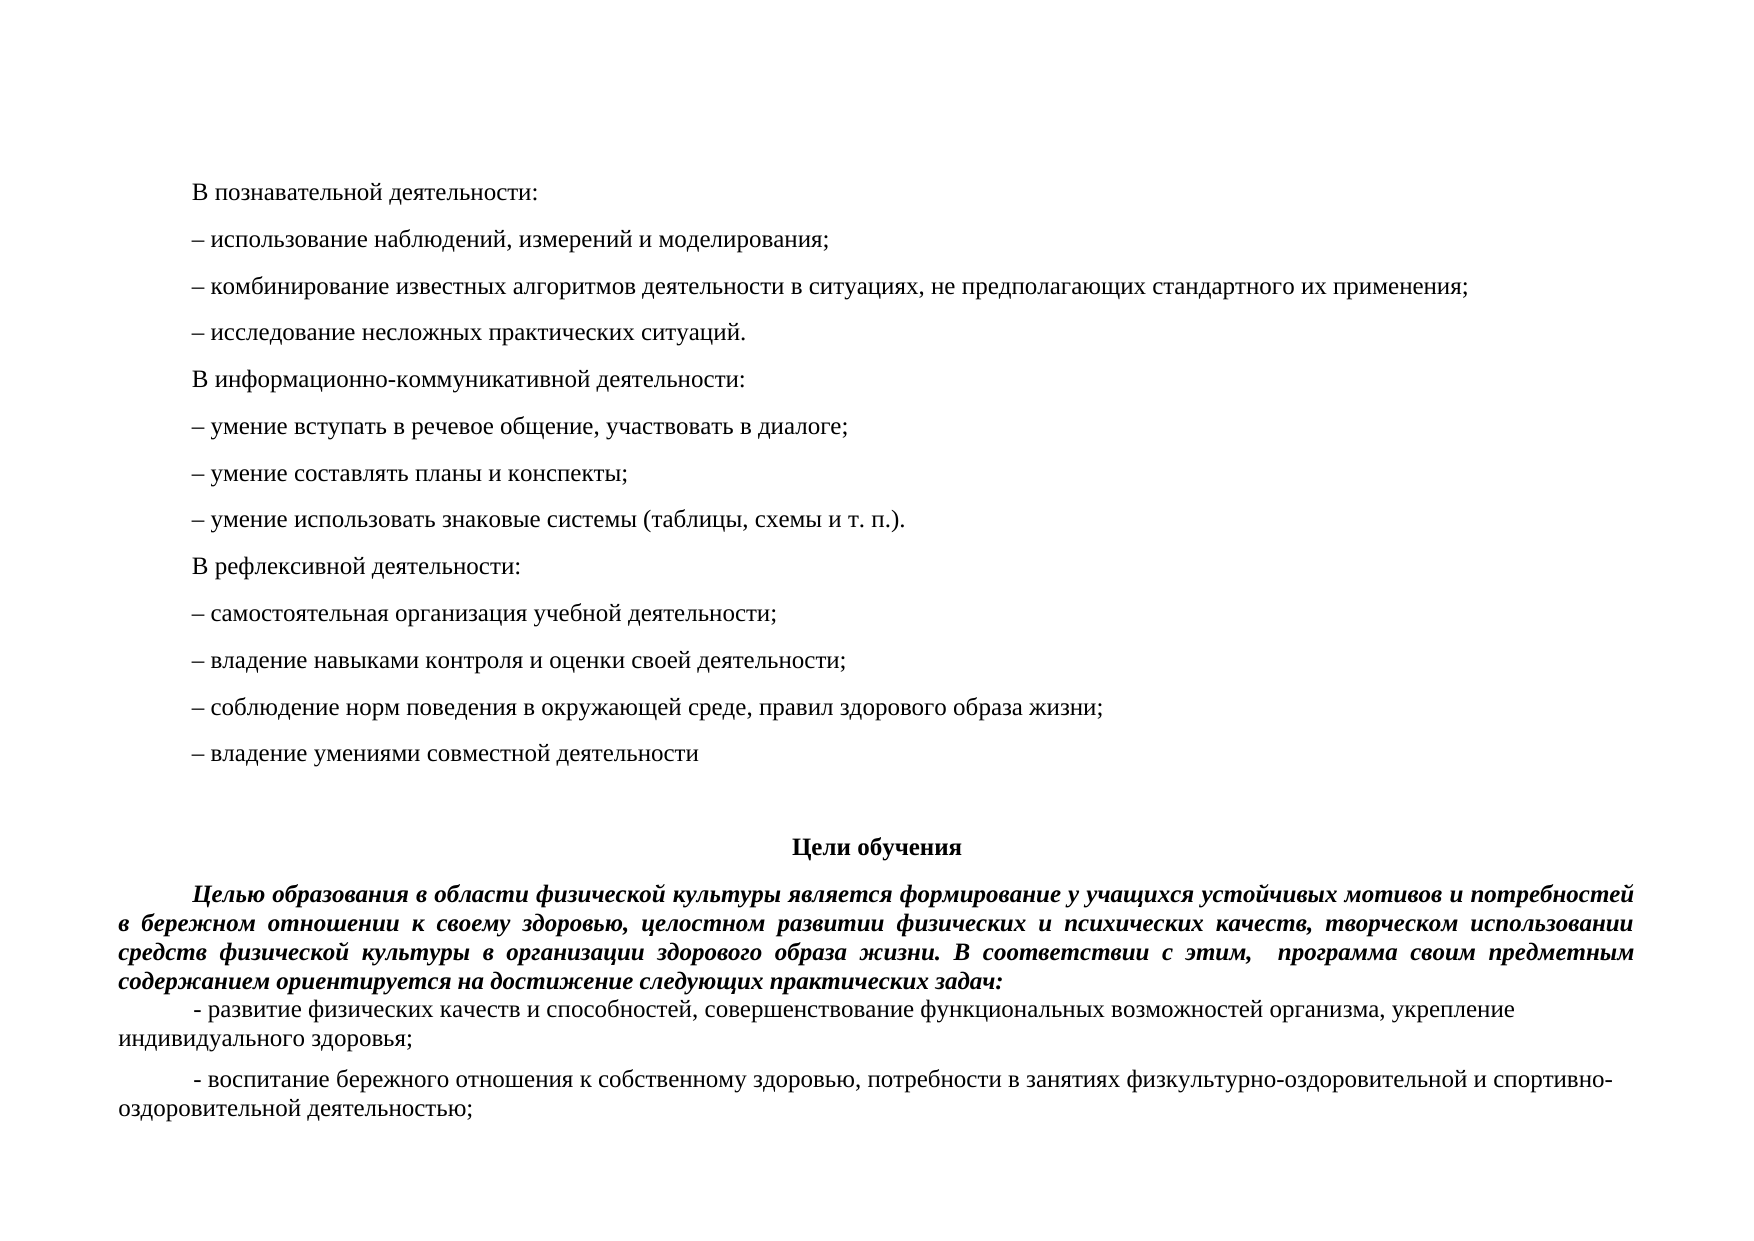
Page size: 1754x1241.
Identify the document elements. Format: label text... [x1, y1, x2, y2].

text - воспитание бережного отношения к собственному здоровью, потребности в занятиях физкультурно-оздоровительной и спортивно-оздоровительной деятельностью; [118, 1064, 1636, 1122]
text – умение использовать знаковые системы (таблицы, схемы и т. п.). [118, 504, 1636, 533]
text В информационно-коммуникативной деятельности: [118, 364, 1636, 393]
text Цели обучения [118, 832, 1636, 861]
text – соблюдение норм поведения в окружающей среде, правил здорового образа жизни; [118, 692, 1636, 720]
text – использование наблюдений, измерений и моделирования; [118, 224, 1636, 253]
text - развитие физических качеств и способностей, совершенствование функциональных возможностей организма, укрепление индивидуального здоровья; [118, 994, 1636, 1052]
text В рефлексивной деятельности: [118, 551, 1636, 580]
text – владение умениями совместной деятельности [118, 738, 1636, 767]
text – умение составлять планы и конспекты; [118, 458, 1636, 487]
text – исследование несложных практических ситуаций. [118, 317, 1636, 346]
text Целью образования в области физической культуры является формирование у учащихся устойчивых мотивов и потребностей в бережном отношении к своему здоровью, целостном развитии физических и психических качеств, творческом использовании средств физической культуры в организации здорового образа жизни. В соответствии с этим, программа своим предметным содержанием ориентируется на достижение следующих практических задач: [118, 879, 1636, 994]
text – владение навыками контроля и оценки своей деятельности; [118, 645, 1636, 674]
text – умение вступать в речевое общение, участвовать в диалоге; [118, 411, 1636, 440]
text – самостоятельная организация учебной деятельности; [118, 598, 1636, 627]
text – комбинирование известных алгоритмов деятельности в ситуациях, не предполагающих стандартного их применения; [118, 271, 1636, 299]
text В познавательной деятельности: [118, 177, 1636, 206]
